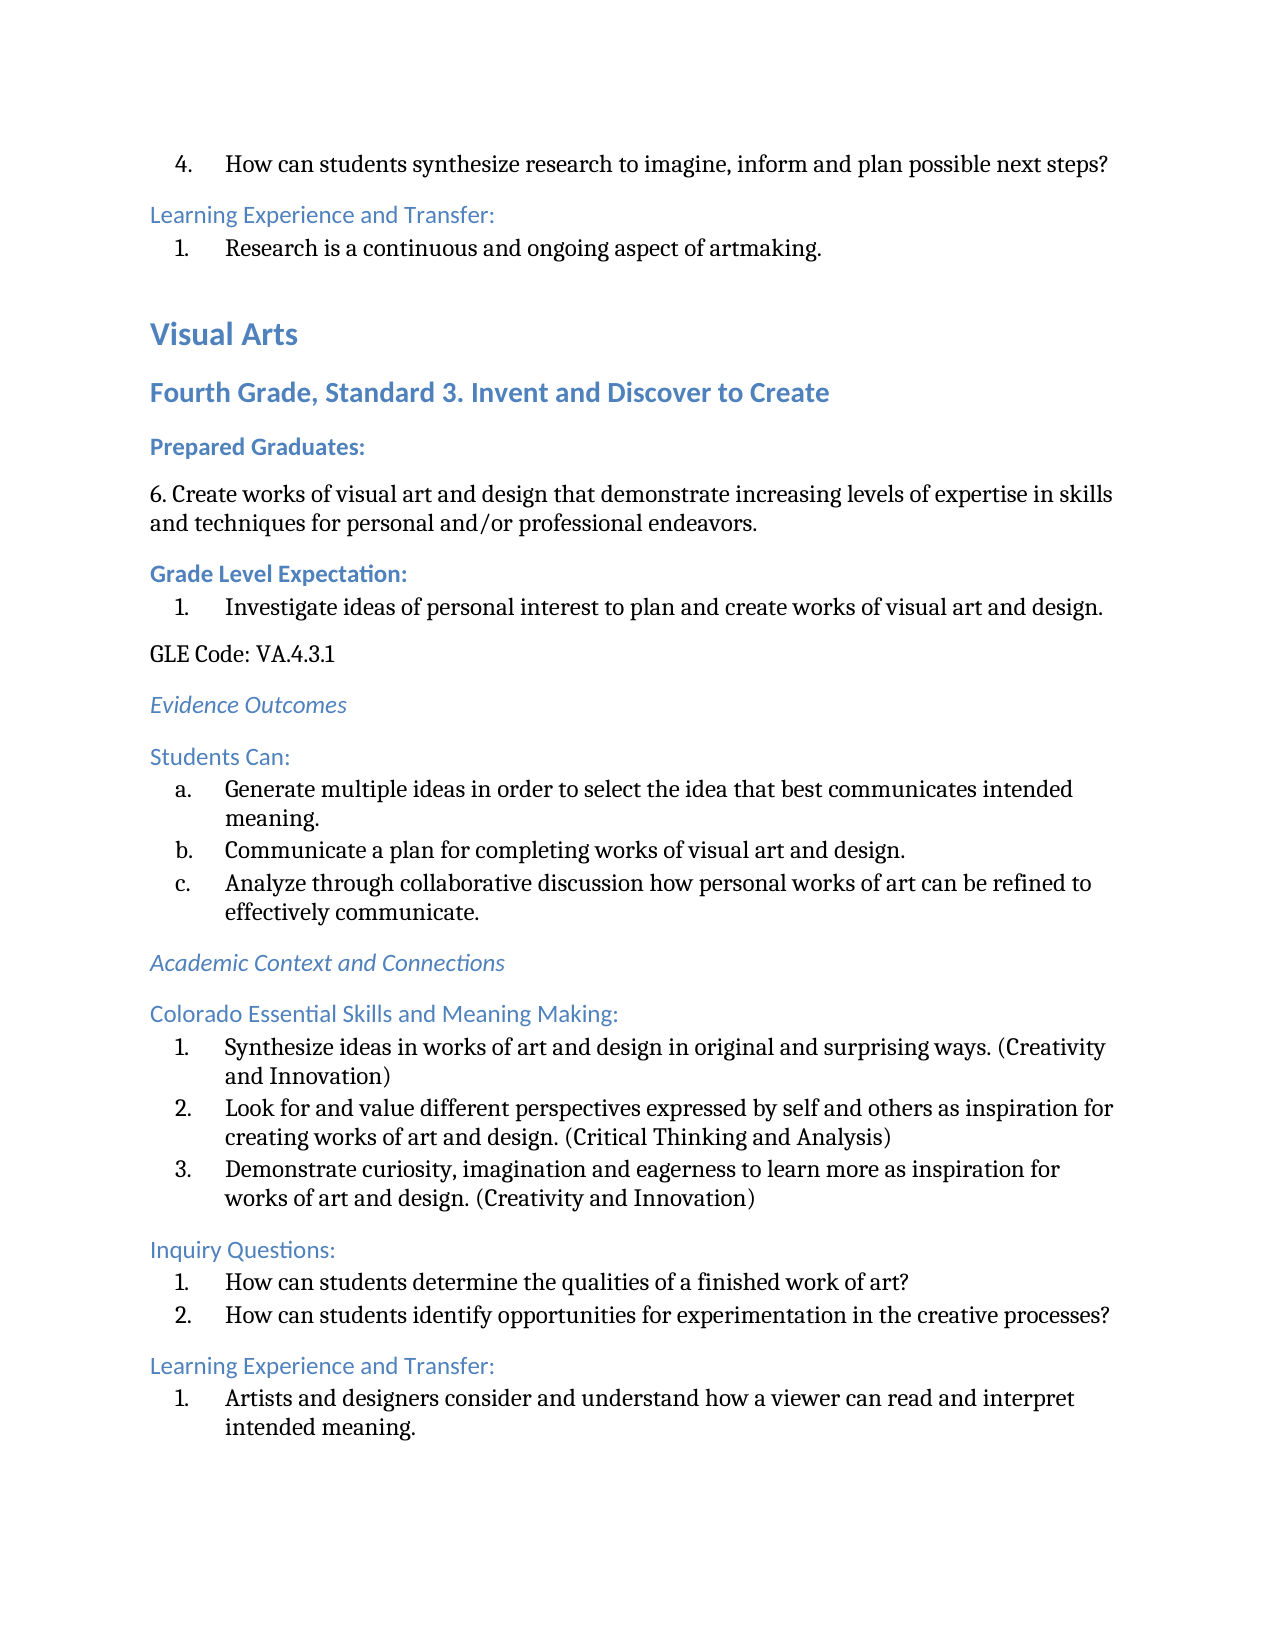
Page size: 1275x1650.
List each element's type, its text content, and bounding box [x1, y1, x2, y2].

subtitle Prepared Graduates: [150, 431, 1125, 461]
list How can students identify opportunities for experimentation in the creative processes? [175, 1301, 1125, 1329]
list Look for and value different perspectives expressed by self and others as inspiration for creating works of art and design. (Critical Thinking and Analysis) [175, 1094, 1125, 1152]
text GLE Code: VA.4.3.1 [150, 640, 1125, 669]
list How can students determine the qualities of a finished work of art? [175, 1268, 1125, 1297]
list Synthesize ideas in works of art and design in original and surprising ways. (Creativity and Innovation) [175, 1033, 1125, 1090]
list Generate multiple ideas in order to select the idea that best communicates intended meaning. [175, 775, 1125, 833]
subtitle Fourth Grade, Standard 3. Invent and Discover to Create [150, 374, 1125, 410]
list Communicate a plan for completing works of visual art and design. [175, 836, 1125, 865]
subtitle Inquiry Questions: [150, 1234, 1125, 1264]
subtitle Academic Context and Connections [150, 947, 1125, 978]
subtitle Colorado Essential Skills and Meaning Making: [150, 999, 1125, 1029]
list Artists and designers consider and understand how a viewer can read and interpret intended meaning. [175, 1384, 1125, 1442]
list Investigate ideas of personal interest to plan and create works of visual art and design. [175, 592, 1125, 621]
list Demonstrate curiosity, imagination and eagerness to learn more as inspiration for works of art and design. (Creativity and Innovation) [175, 1155, 1125, 1213]
subtitle Visual Arts [150, 313, 1125, 353]
list How can students synthesize research to imagine, inform and plan possible next steps? [175, 150, 1125, 179]
subtitle Evidence Outcomes [150, 689, 1125, 720]
subtitle Students Can: [150, 741, 1125, 771]
subtitle Learning Experience and Transfer: [150, 1350, 1125, 1381]
text 6. Create works of visual art and design that demonstrate increasing levels of expertise in skills and techniques for personal and/or professional endeavors. [150, 480, 1125, 537]
list Research is a continuous and ongoing aspect of artmaking. [175, 234, 1125, 263]
list Analyze through collaborative discussion how personal works of art can be refined to effectively communicate. [175, 869, 1125, 926]
subtitle Grade Level Expectation: [150, 558, 1125, 589]
subtitle Learning Experience and Transfer: [150, 199, 1125, 230]
